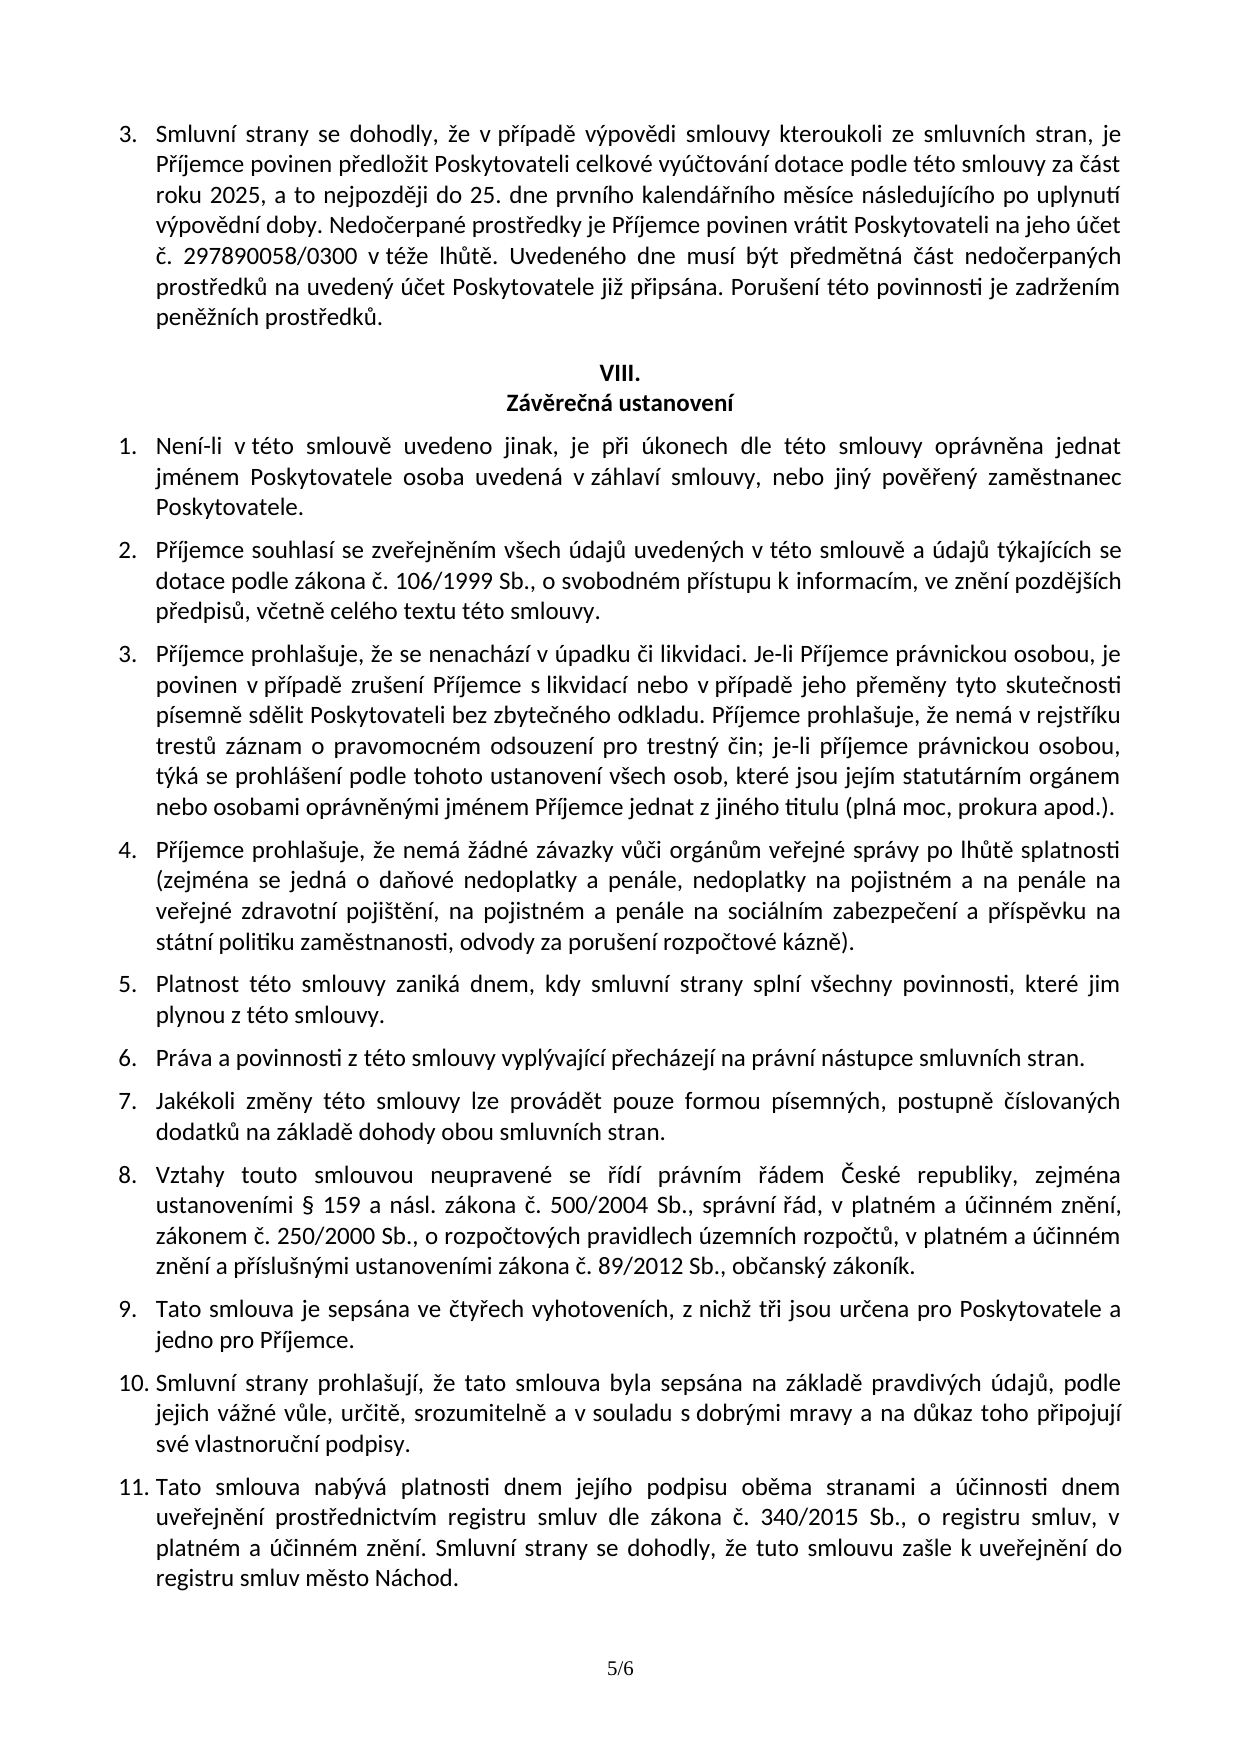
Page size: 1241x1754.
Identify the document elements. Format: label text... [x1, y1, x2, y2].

list Smluvní strany prohlašují, že tato smlouva byla sepsána na základě pravdivých údajů, podle jejich vážné vůle, určitě, srozumitelně a v souladu s dobrými mravy a na důkaz toho připojují své vlastnoruční podpisy. [118, 1367, 1122, 1458]
list Tato smlouva nabývá platnosti dnem jejího podpisu oběma stranami a účinnosti dnem uveřejnění prostřednictvím registru smluv dle zákona č. 340/2015 Sb., o registru smluv, v platném a účinném znění. Smluvní strany se dohodly, že tuto smlouvu zašle k uveřejnění do registru smluv město Náchod. [118, 1471, 1122, 1593]
list Práva a povinnosti z této smlouvy vyplývající přecházejí na právní nástupce smluvních stran. [118, 1042, 1122, 1073]
list Vztahy touto smlouvou neupravené se řídí právním řádem České republiky, zejména ustanoveními § 159 a násl. zákona č. 500/2004 Sb., správní řád, v platném a účinném znění, zákonem č. 250/2000 Sb., o rozpočtových pravidlech územních rozpočtů, v platném a účinném znění a příslušnými ustanoveními zákona č. 89/2012 Sb., občanský zákoník. [118, 1159, 1122, 1281]
list Smluvní strany se dohodly, že v případě výpovědi smlouvy kteroukoli ze smluvních stran, je Příjemce povinen předložit Poskytovateli celkové vyúčtování dotace podle této smlouvy za část roku 2025, a to nejpozději do 25. dne prvního kalendářního měsíce následujícího po uplynutí výpovědní doby. Nedočerpané prostředky je Příjemce povinen vrátit Poskytovateli na jeho účet č. 297890058/0300 v téže lhůtě. Uvedeného dne musí být předmětná část nedočerpaných prostředků na uvedený účet Poskytovatele již připsána. Porušení této povinnosti je zadržením peněžních prostředků. [118, 118, 1122, 332]
list Jakékoli změny této smlouvy lze provádět pouze formou písemných, postupně číslovaných dodatků na základě dohody obou smluvních stran. [118, 1085, 1122, 1146]
list Příjemce prohlašuje, že se nenachází v úpadku či likvidaci. Je-li Příjemce právnickou osobou, je povinen v případě zrušení Příjemce s likvidací nebo v případě jeho přeměny tyto skutečnosti písemně sdělit Poskytovateli bez zbytečného odkladu. Příjemce prohlašuje, že nemá v rejstříku trestů záznam o pravomocném odsouzení pro trestný čin; je-li příjemce právnickou osobou, týká se prohlášení podle tohoto ustanovení všech osob, které jsou jejím statutárním orgánem nebo osobami oprávněnými jménem Příjemce jednat z jiného titulu (plná moc, prokura apod.). [118, 638, 1122, 822]
list Tato smlouva je sepsána ve čtyřech vyhotoveních, z nichž tři jsou určena pro Poskytovatele a jedno pro Příjemce. [118, 1293, 1122, 1354]
list Příjemce souhlasí se zveřejněním všech údajů uvedených v této smlouvě a údajů týkajících se dotace podle zákona č. 106/1999 Sb., o svobodném přístupu k informacím, ve znění pozdějších předpisů, včetně celého textu této smlouvy. [118, 534, 1122, 626]
list Není-li v této smlouvě uvedeno jinak, je při úkonech dle této smlouvy oprávněna jednat jménem Poskytovatele osoba uvedená v záhlaví smlouvy, nebo jiný pověřený zaměstnanec Poskytovatele. [118, 430, 1122, 522]
text Závěrečná ustanovení [118, 387, 1122, 418]
list Příjemce prohlašuje, že nemá žádné závazky vůči orgánům veřejné správy po lhůtě splatnosti (zejména se jedná o daňové nedoplatky a penále, nedoplatky na pojistném a na penále na veřejné zdravotní pojištění, na pojistném a penále na sociálním zabezpečení a příspěvku na státní politiku zaměstnanosti, odvody za porušení rozpočtové kázně). [118, 834, 1122, 956]
text VIII. [118, 357, 1122, 387]
list Platnost této smlouvy zaniká dnem, kdy smluvní strany splní všechny povinnosti, které jim plynou z této smlouvy. [118, 969, 1122, 1030]
